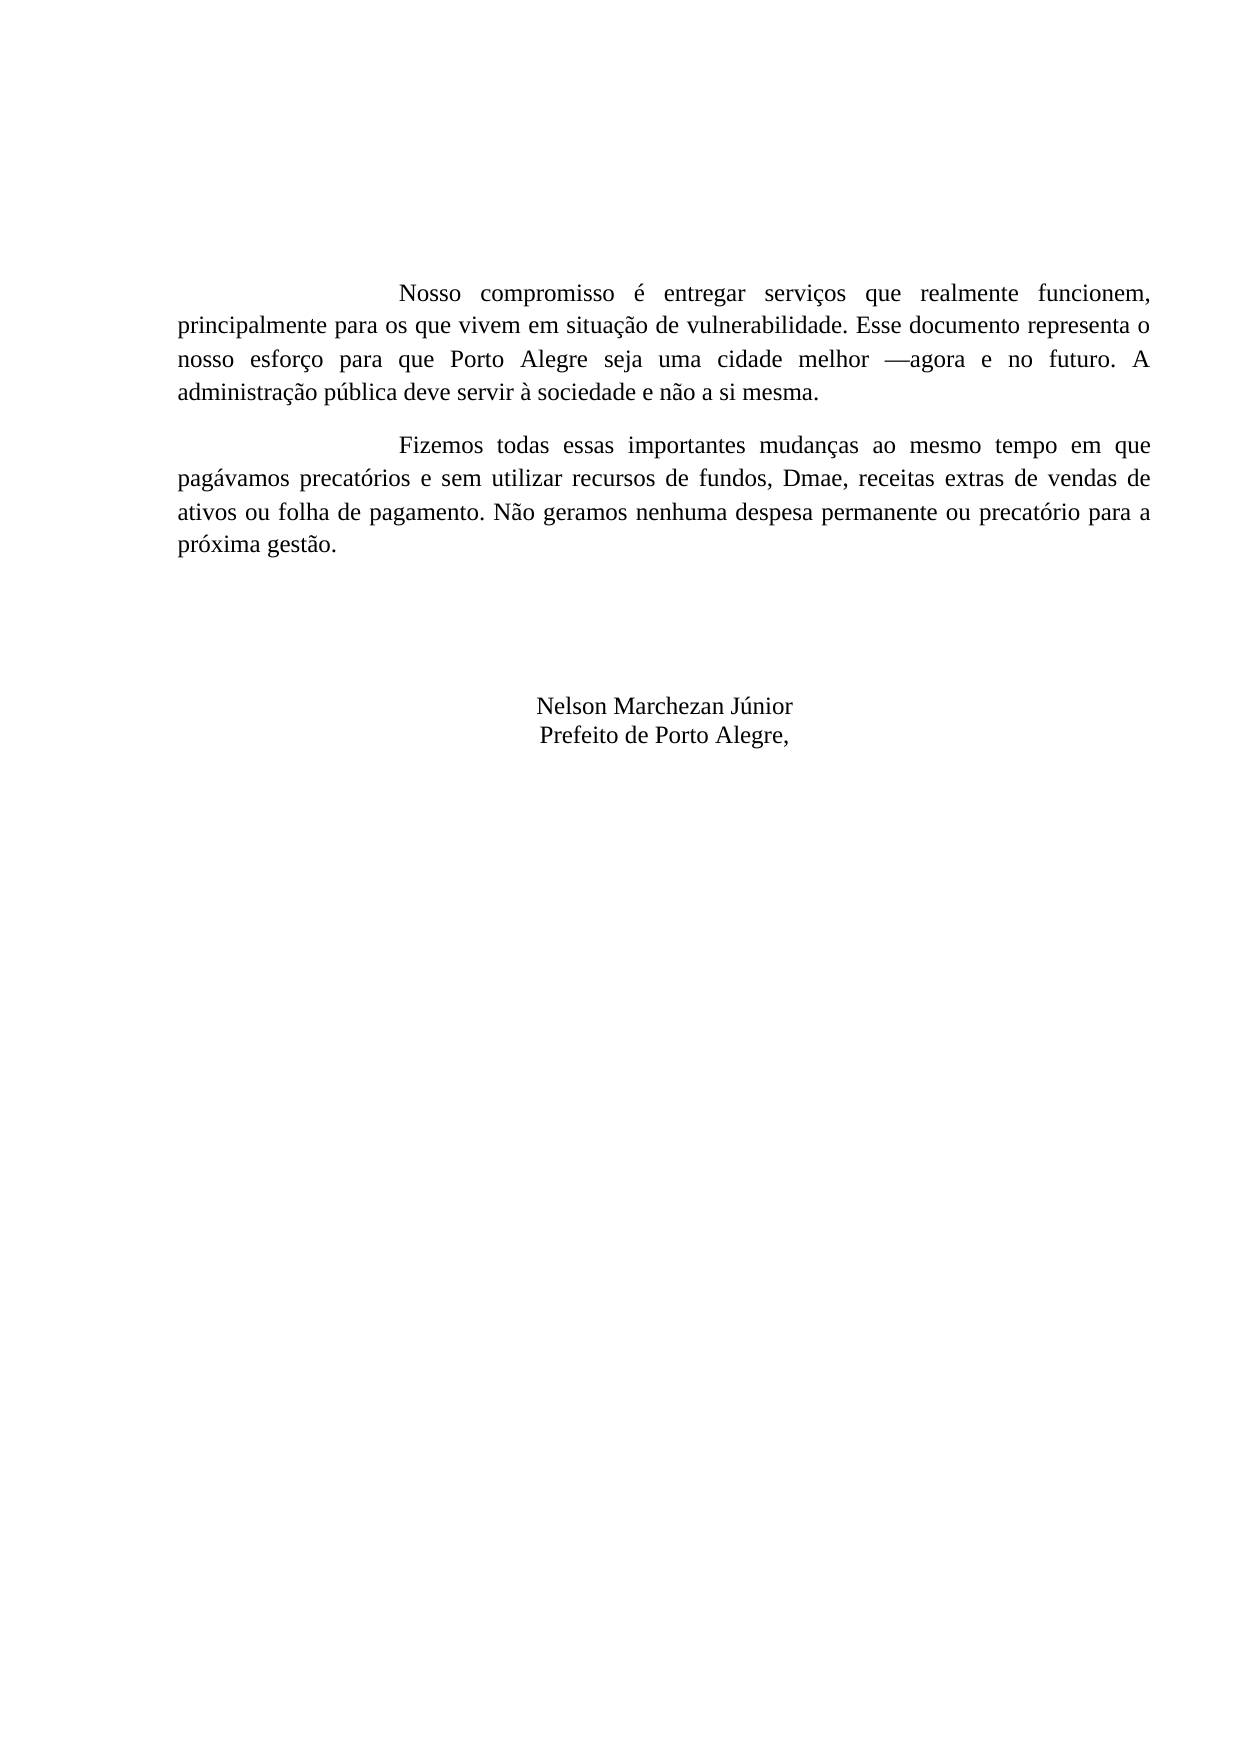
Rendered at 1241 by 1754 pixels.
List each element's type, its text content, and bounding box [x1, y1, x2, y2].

text Fizemos todas essas importantes mudanças ao mesmo tempo em que pagávamos precatórios e sem utilizar recursos de fundos, Dmae, receitas extras de vendas de ativos ou folha de pagamento. Não geramos nenhuma despesa permanente ou precatório para a próxima gestão. [177, 431, 1152, 558]
text Prefeito de Porto Alegre, [177, 720, 1152, 749]
text Nosso compromisso é entregar serviços que realmente funcionem, principalmente para os que vivem em situação de vulnerabilidade. Esse documento representa o nosso esforço para que Porto Alegre seja uma cidade melhor —agora e no futuro. A administração pública deve servir à sociedade e não a si mesma. [177, 278, 1152, 405]
text Nelson Marchezan Júnior [177, 691, 1152, 720]
